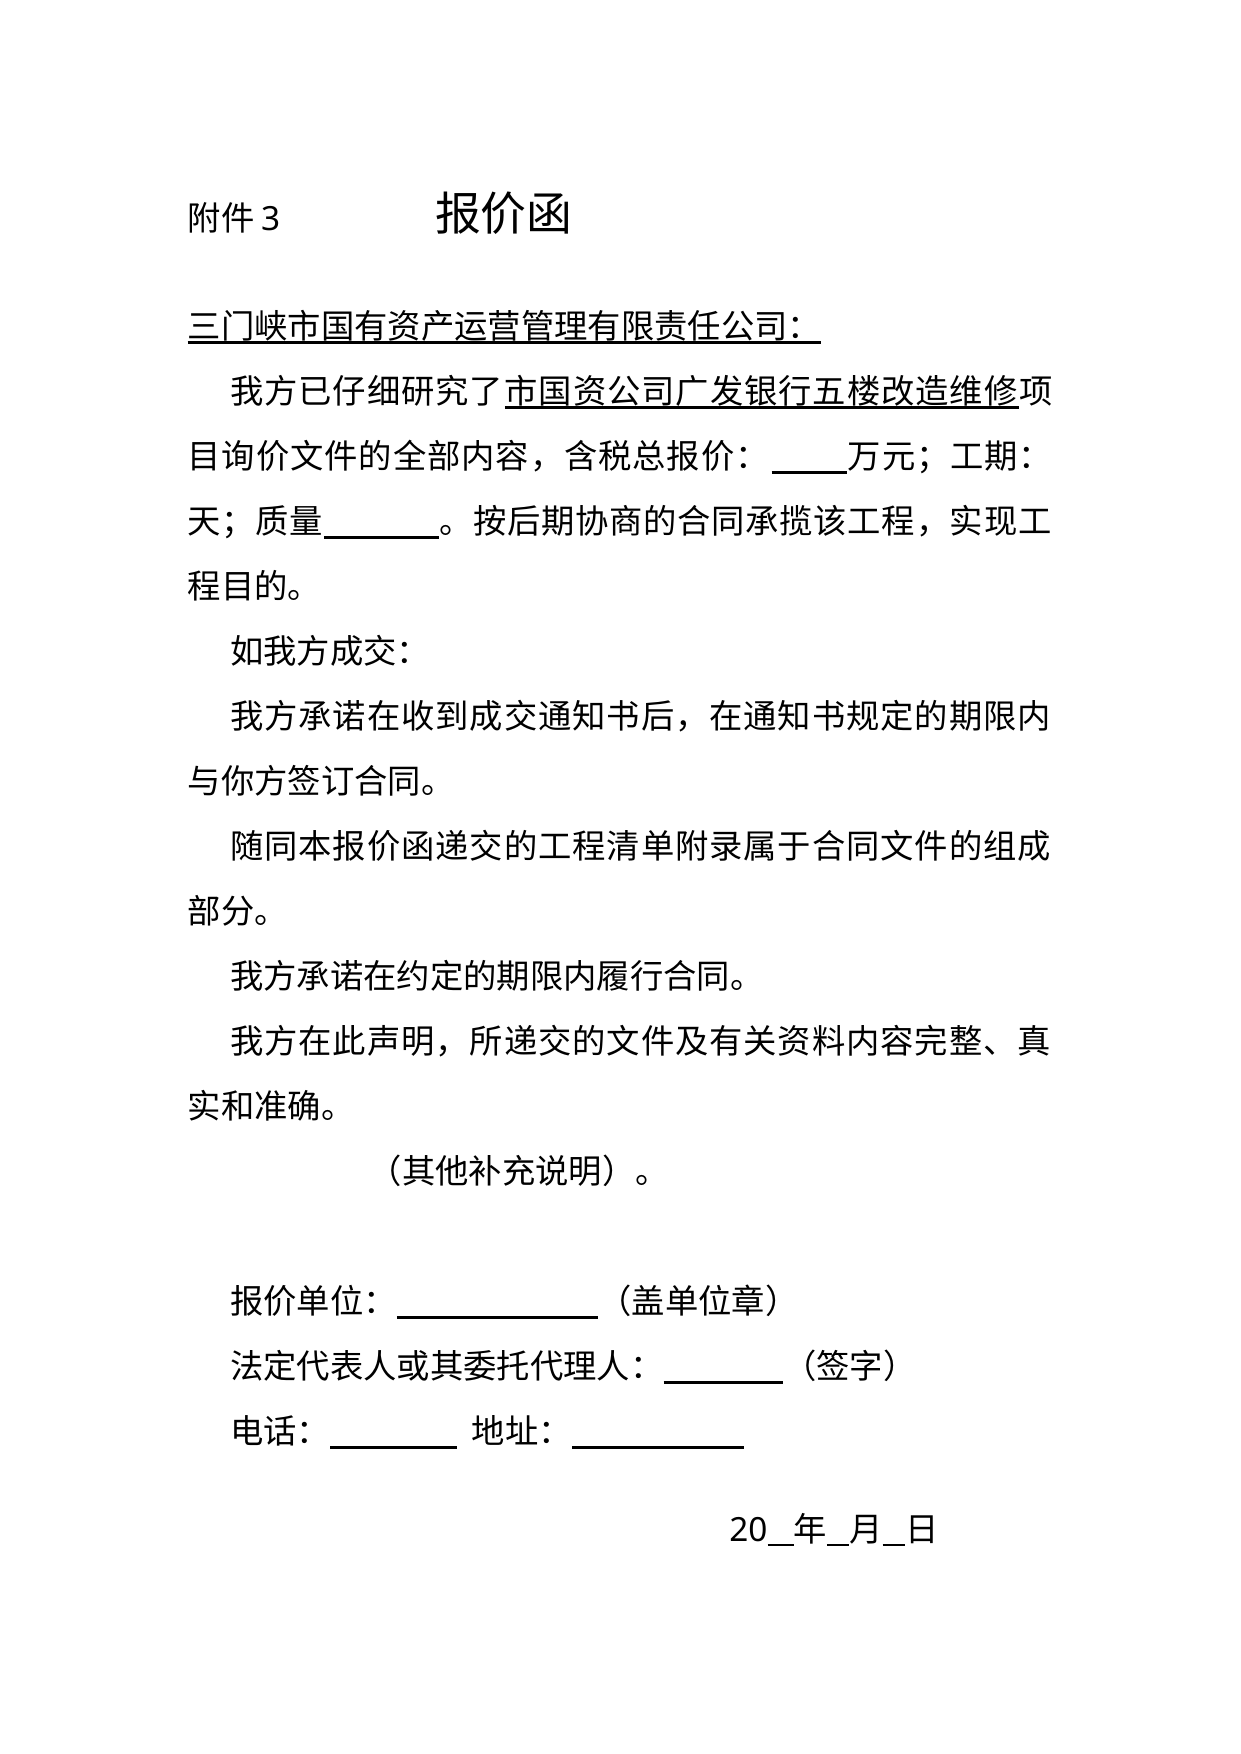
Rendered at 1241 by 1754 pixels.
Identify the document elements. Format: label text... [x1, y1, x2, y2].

text 附件3 报价函 [187, 162, 1053, 259]
text 我方已仔细研究了市国资公司广发银行五楼改造维修项目询价文件的全部内容，含税总报价： 万元；工期： 天；质量 。按后期协商的合同承揽该工程，实现工程目的。 [187, 357, 1053, 617]
text 我方承诺在约定的期限内履行合同。 [187, 942, 1053, 1007]
text 20 年 月 日 [187, 1494, 1053, 1559]
text 法定代表人或其委托代理人： （签字） [187, 1332, 1053, 1397]
text 我方在此声明，所递交的文件及有关资料内容完整、真实和准确。 [187, 1007, 1053, 1137]
text 随同本报价函递交的工程清单附录属于合同文件的组成部分。 [187, 812, 1053, 942]
text 电话： 地址： [187, 1397, 1053, 1462]
text 三门峡市国有资产运营管理有限责任公司： [187, 292, 1053, 357]
text 我方承诺在收到成交通知书后，在通知书规定的期限内与你方签订合同。 [187, 682, 1053, 812]
text 如我方成交： [187, 617, 1053, 682]
text 报价单位： （盖单位章） [187, 1267, 1053, 1332]
text （其他补充说明）。 [187, 1137, 1053, 1202]
